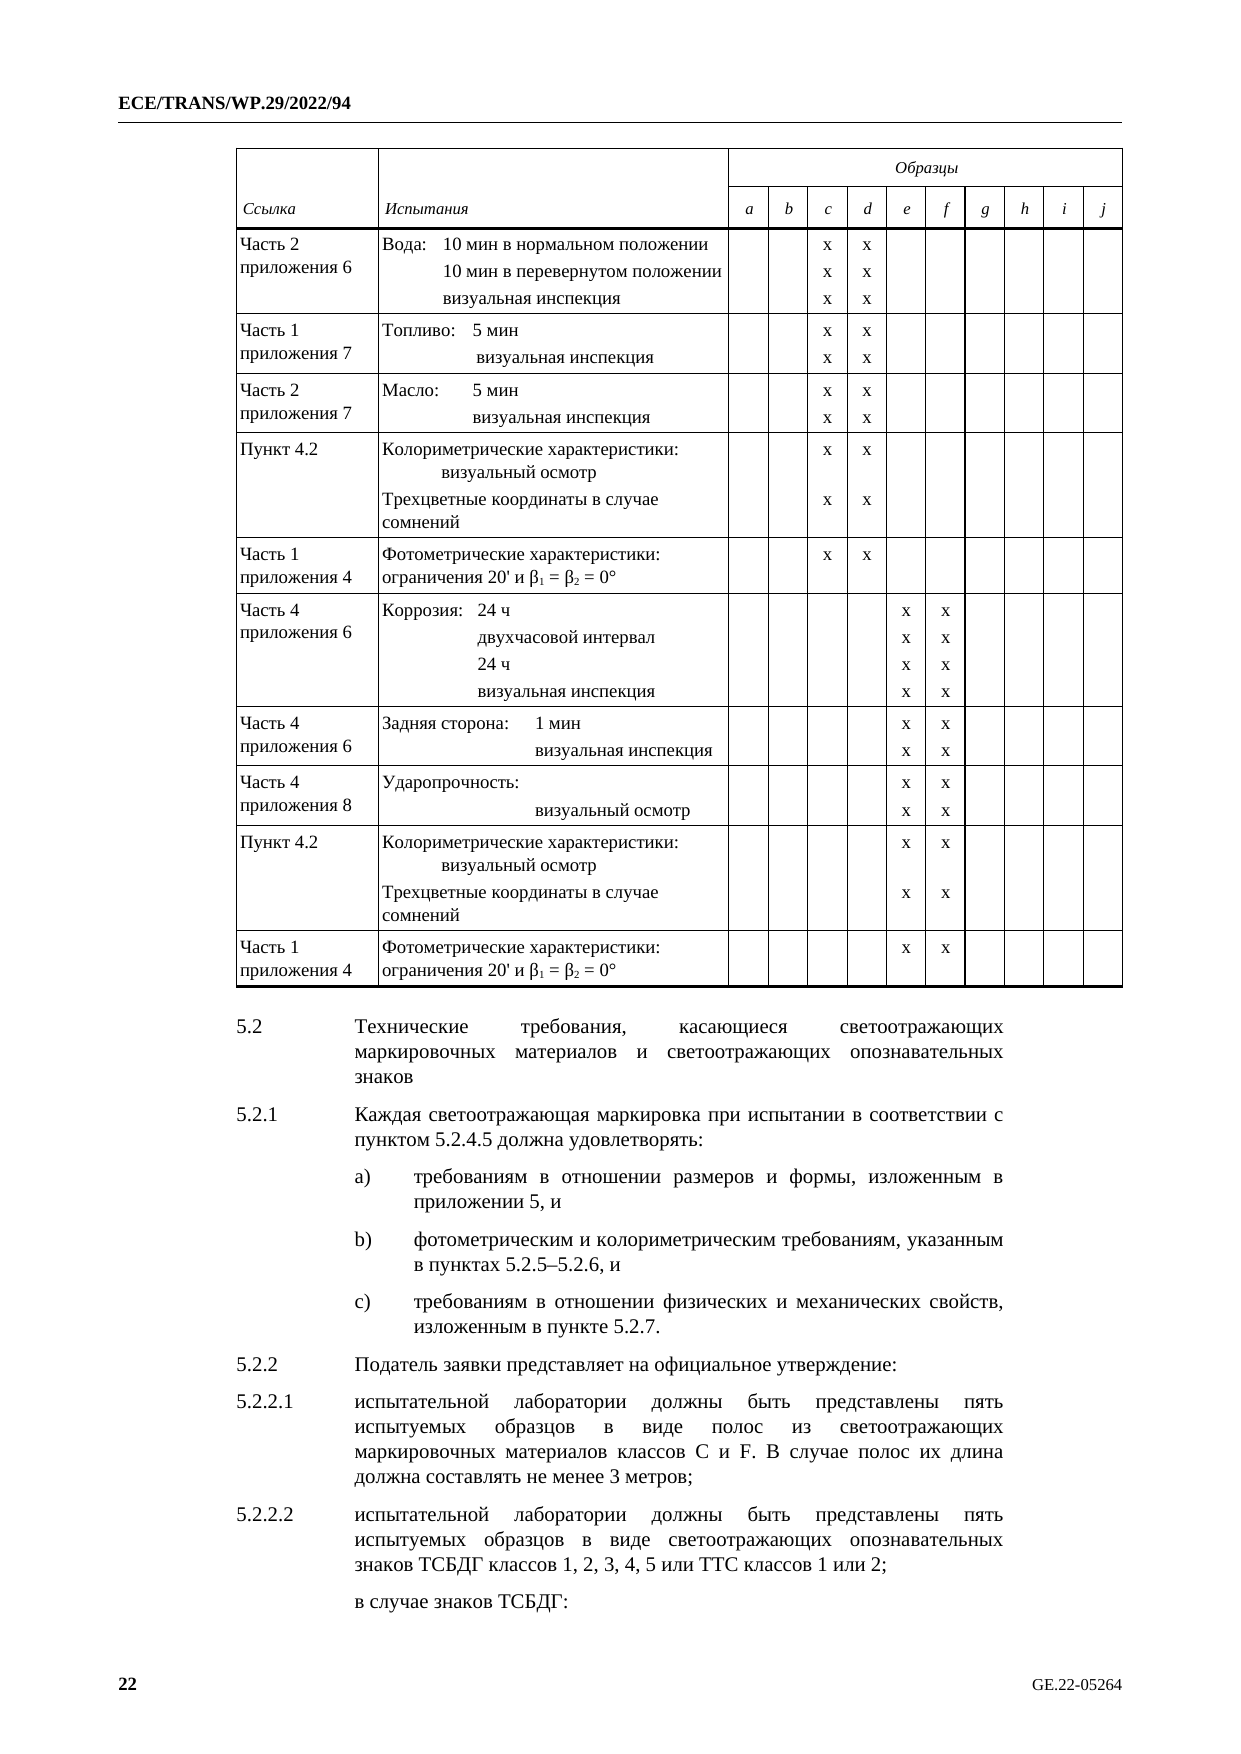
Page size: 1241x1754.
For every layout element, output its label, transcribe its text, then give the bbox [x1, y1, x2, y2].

table_cell [966, 826, 1004, 930]
table_cell Масло: 5 мин визуальная инспекция [379, 374, 728, 432]
text 5.2 Технические требования, касающиеся светоотражающих маркировочных материалов и светоотражающих опознавательных знаков [236, 1013, 1004, 1088]
table_cell [1084, 931, 1122, 985]
table_cell [1084, 314, 1122, 373]
table_cell x [887, 931, 925, 985]
table_cell Пункт 4.2 [237, 433, 378, 537]
table_cell [1084, 594, 1122, 706]
table_cell [1044, 230, 1083, 313]
table_cell Часть 4 приложения 6 [237, 707, 378, 765]
table_cell [848, 766, 886, 825]
table_cell [769, 594, 807, 706]
table_cell [769, 707, 807, 765]
table_cell [808, 707, 847, 765]
table_cell [887, 314, 925, 373]
table_cell [1084, 230, 1122, 313]
table_cell [729, 707, 768, 765]
table_cell Топливо: 5 мин визуальная инспекция [379, 314, 728, 373]
table_cell Часть 2 приложения 7 [237, 374, 378, 432]
table_cell [966, 230, 1004, 313]
table_cell [1005, 538, 1043, 592]
table_cell [729, 766, 768, 825]
table_cell d [848, 187, 886, 227]
table_cell [769, 538, 807, 592]
table_cell [1005, 931, 1043, 985]
table_cell x x [887, 766, 925, 825]
table_cell [887, 538, 925, 592]
table_cell [926, 374, 964, 432]
table_cell [729, 826, 768, 930]
text 5.2.2.1 испытательной лаборатории должны быть представлены пять испытуемых образцов в виде полос из светоотражающих маркировочных материалов классов C и F. В случае полос их длина должна составлять не менее 3 метров; [236, 1388, 1004, 1488]
table_cell [1044, 374, 1083, 432]
table_cell x x [887, 707, 925, 765]
table_cell [1044, 766, 1083, 825]
table_cell [1044, 433, 1083, 537]
table_cell [887, 433, 925, 537]
table_cell x [808, 538, 847, 592]
table_cell x x [926, 766, 964, 825]
table_cell x x [808, 314, 847, 373]
table_cell [729, 433, 768, 537]
table_cell h [1005, 187, 1043, 227]
table_cell [808, 826, 847, 930]
table_cell g [966, 187, 1004, 227]
table_cell [848, 826, 886, 930]
table_cell Часть 1 приложения 4 [237, 538, 378, 592]
table_cell [729, 594, 768, 706]
table_cell [1084, 433, 1122, 537]
table_cell [769, 433, 807, 537]
table_cell [1044, 594, 1083, 706]
table_cell b [769, 187, 807, 227]
table_cell [926, 433, 964, 537]
table_cell [926, 230, 964, 313]
table_cell [1084, 766, 1122, 825]
table_cell [926, 538, 964, 592]
table_cell [1005, 594, 1043, 706]
table_cell x x [926, 707, 964, 765]
table_cell [769, 314, 807, 373]
table_cell [966, 707, 1004, 765]
table_cell [848, 707, 886, 765]
table_cell Пункт 4.2 [237, 826, 378, 930]
table_cell [729, 931, 768, 985]
table_cell [966, 374, 1004, 432]
table_cell x x [848, 374, 886, 432]
table_cell [848, 594, 886, 706]
table_cell [808, 931, 847, 985]
table_cell [1005, 314, 1043, 373]
table_cell [769, 931, 807, 985]
table_cell [966, 314, 1004, 373]
table_cell Часть 4 приложения 8 [237, 766, 378, 825]
table_cell [729, 314, 768, 373]
table_cell [1044, 538, 1083, 592]
table_cell Коррозия: 24 ч двухчасовой интервал 24 ч визуальная инспекция [379, 594, 728, 706]
table_cell [966, 433, 1004, 537]
table_cell [966, 931, 1004, 985]
table_cell x x x [848, 230, 886, 313]
table_cell [1044, 826, 1083, 930]
text 5.2.2 Податель заявки представляет на официальное утверждение: [236, 1351, 1004, 1376]
table_cell [848, 931, 886, 985]
table_cell x x x [808, 230, 847, 313]
text c) требованиям в отношении физических и механических свойств, изложенным в пункте 5.2.7. [236, 1288, 1004, 1338]
table_cell [769, 766, 807, 825]
table_cell [1005, 707, 1043, 765]
table_cell [1005, 826, 1043, 930]
table_cell [729, 538, 768, 592]
table_header Испытания [379, 149, 728, 227]
text a) требованиям в отношении размеров и формы, изложенным в приложении 5, и [236, 1163, 1004, 1213]
table_cell Часть 2 приложения 6 [237, 230, 378, 313]
table_cell Вода: 10 мин в нормальном положении 10 мин в перевернутом положении визуальная инспекция [379, 230, 728, 313]
table_cell [1005, 433, 1043, 537]
table_cell [1005, 374, 1043, 432]
table_cell x x [887, 826, 925, 930]
table_cell x [848, 538, 886, 592]
table_cell Задняя сторона: 1 мин визуальная инспекция [379, 707, 728, 765]
table_cell Фотометрические характеристики: ограничения 20' и β1 = β2 = 0° [379, 931, 728, 985]
table_cell [1084, 826, 1122, 930]
table_cell j [1084, 187, 1122, 227]
table_cell e [887, 187, 925, 227]
table_cell Часть 1 приложения 7 [237, 314, 378, 373]
table_cell [887, 374, 925, 432]
table_cell [808, 766, 847, 825]
table_cell [1005, 766, 1043, 825]
table_header Образцы [729, 149, 1122, 186]
table_cell x x [848, 314, 886, 373]
table_cell i [1044, 187, 1083, 227]
table_cell Часть 4 приложения 6 [237, 594, 378, 706]
table_cell [1044, 931, 1083, 985]
table_cell [887, 230, 925, 313]
table_cell x x x x [926, 594, 964, 706]
table_cell [808, 594, 847, 706]
table_cell Часть 1 приложения 4 [237, 931, 378, 985]
table_cell Ударопрочность: визуальный осмотр [379, 766, 728, 825]
table_cell [966, 766, 1004, 825]
table_cell x x [808, 374, 847, 432]
text b) фотометрическим и колориметрическим требованиям, указанным в пунктах 5.2.5–5.2.6, и [236, 1226, 1004, 1276]
table_cell [1044, 314, 1083, 373]
table_cell [1084, 374, 1122, 432]
table_cell [1084, 707, 1122, 765]
table_cell Фотометрические характеристики: ограничения 20' и β1 = β2 = 0° [379, 538, 728, 592]
table_cell [1084, 538, 1122, 592]
table_cell [926, 314, 964, 373]
table_cell [729, 374, 768, 432]
table_cell [769, 826, 807, 930]
table_cell [966, 594, 1004, 706]
table_cell Колориметрические характеристики: визуальный осмотр Трехцветные координаты в случае сомнений [379, 826, 728, 930]
table_cell x x [926, 826, 964, 930]
text 5.2.2.2 испытательной лаборатории должны быть представлены пять испытуемых образцов в виде светоотражающих опознавательных знаков ТСБДГ классов 1, 2, 3, 4, 5 или ТТС классов 1 или 2; [236, 1501, 1004, 1576]
table_cell x x [848, 433, 886, 537]
table_header Ссылка [237, 149, 378, 227]
table_cell x [926, 931, 964, 985]
table_cell f [926, 187, 964, 227]
table_cell x x [808, 433, 847, 537]
text в случае знаков ТСБДГ: [236, 1588, 1004, 1613]
table_cell [729, 230, 768, 313]
table_cell Колориметрические характеристики: визуальный осмотр Трехцветные координаты в случае сомнений [379, 433, 728, 537]
text 5.2.1 Каждая светоотражающая маркировка при испытании в соответствии с пунктом 5.2.4.5 должна удовлетворять: [236, 1101, 1004, 1151]
table_cell c [808, 187, 847, 227]
table_cell [769, 374, 807, 432]
table_cell [769, 230, 807, 313]
table_cell [1044, 707, 1083, 765]
table_cell [1005, 230, 1043, 313]
table_cell x x x x [887, 594, 925, 706]
table_cell a [729, 187, 768, 227]
table_cell [966, 538, 1004, 592]
